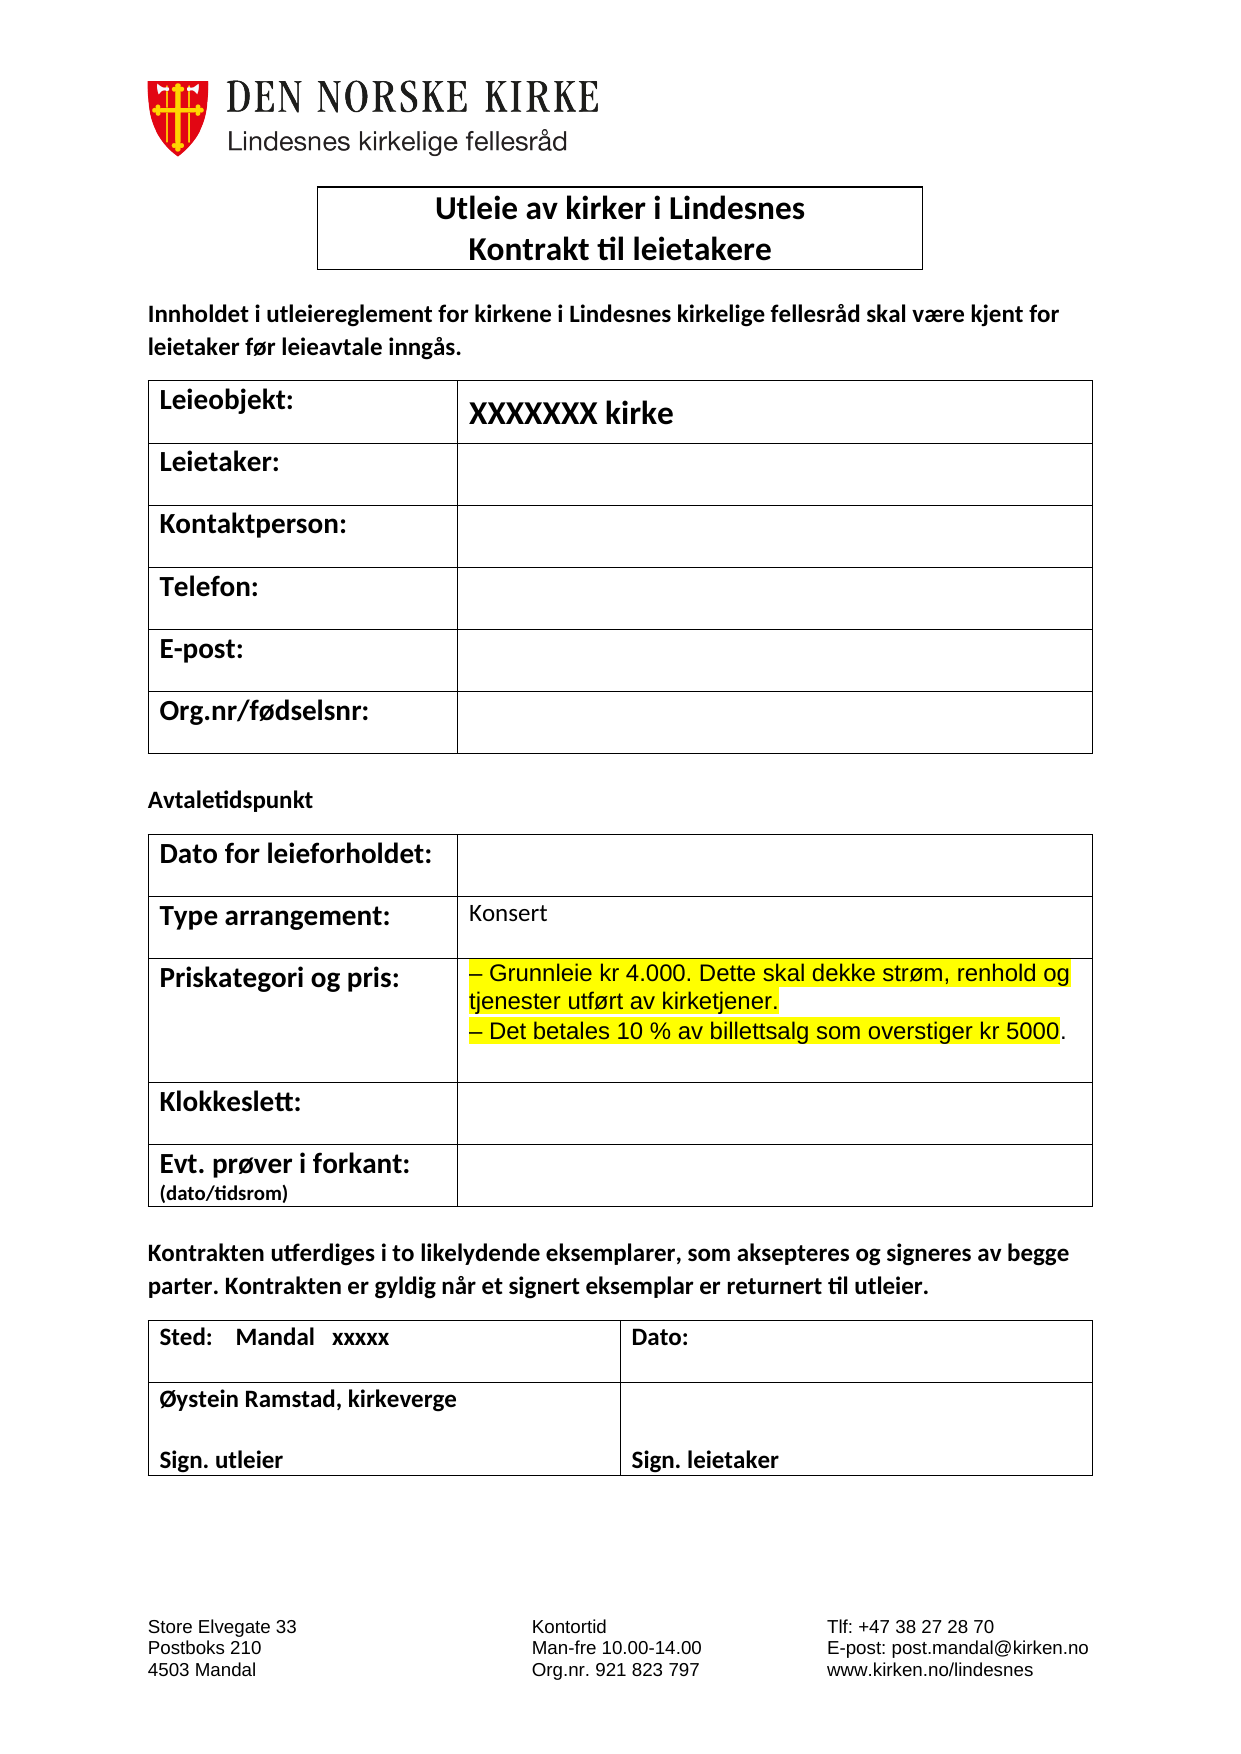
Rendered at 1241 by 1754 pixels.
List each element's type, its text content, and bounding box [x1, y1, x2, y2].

table_cell [458, 568, 1092, 629]
text Innholdet i utleiereglement for kirkene i Lindesnes kirkelige fellesråd skal være kjent for leietaker før leieavtale inngås. [148, 298, 1093, 361]
picture [147, 73, 628, 159]
table_header Dato: [621, 1321, 1092, 1382]
table_header Leieobjekt: [149, 381, 457, 442]
table_cell [458, 692, 1092, 753]
table_header Utleie av kirker i Lindesnes Kontrakt til leietakere [318, 188, 922, 269]
table_header XXXXXXX kirke [458, 381, 1092, 442]
text Kontrakten utferdiges i to likelydende eksemplarer, som aksepteres og signeres av begge parter. Kontrakten er gyldig når et signert eksemplar er returnert til utleier. [148, 1238, 1093, 1301]
table_cell Priskategori og pris: [149, 959, 457, 1082]
table_cell Kontaktperson: [149, 506, 457, 567]
table_cell – Grunnleie kr 4.000. Dette skal dekke strøm, renhold og tjenester utført av kirketjener. – Det betales 10 % av billettsalg som overstiger kr 5000. [458, 959, 1092, 1082]
table_cell Org.nr/fødselsnr: [149, 692, 457, 753]
table_cell [458, 630, 1092, 691]
table_cell Konsert [458, 897, 1092, 958]
table_header [458, 835, 1092, 896]
table_cell Øystein Ramstad, kirkeverge Sign. utleier [149, 1383, 620, 1475]
table_cell Telefon: [149, 568, 457, 629]
text Avtaletidspunkt [148, 784, 1093, 815]
table_cell Type arrangement: [149, 897, 457, 958]
table_header Dato for leieforholdet: [149, 835, 457, 896]
table_cell [458, 1083, 1092, 1144]
table_cell E-post: [149, 630, 457, 691]
table_cell Sign. leietaker [621, 1383, 1092, 1475]
table_cell Evt. prøver i forkant: (dato/tidsrom) [149, 1145, 457, 1206]
table_cell Leietaker: [149, 444, 457, 504]
table_cell [458, 506, 1092, 567]
table_cell [458, 444, 1092, 504]
table_cell Klokkeslett: [149, 1083, 457, 1144]
table_header Sted: Mandal xxxxx [149, 1321, 620, 1382]
table_cell [458, 1145, 1092, 1206]
